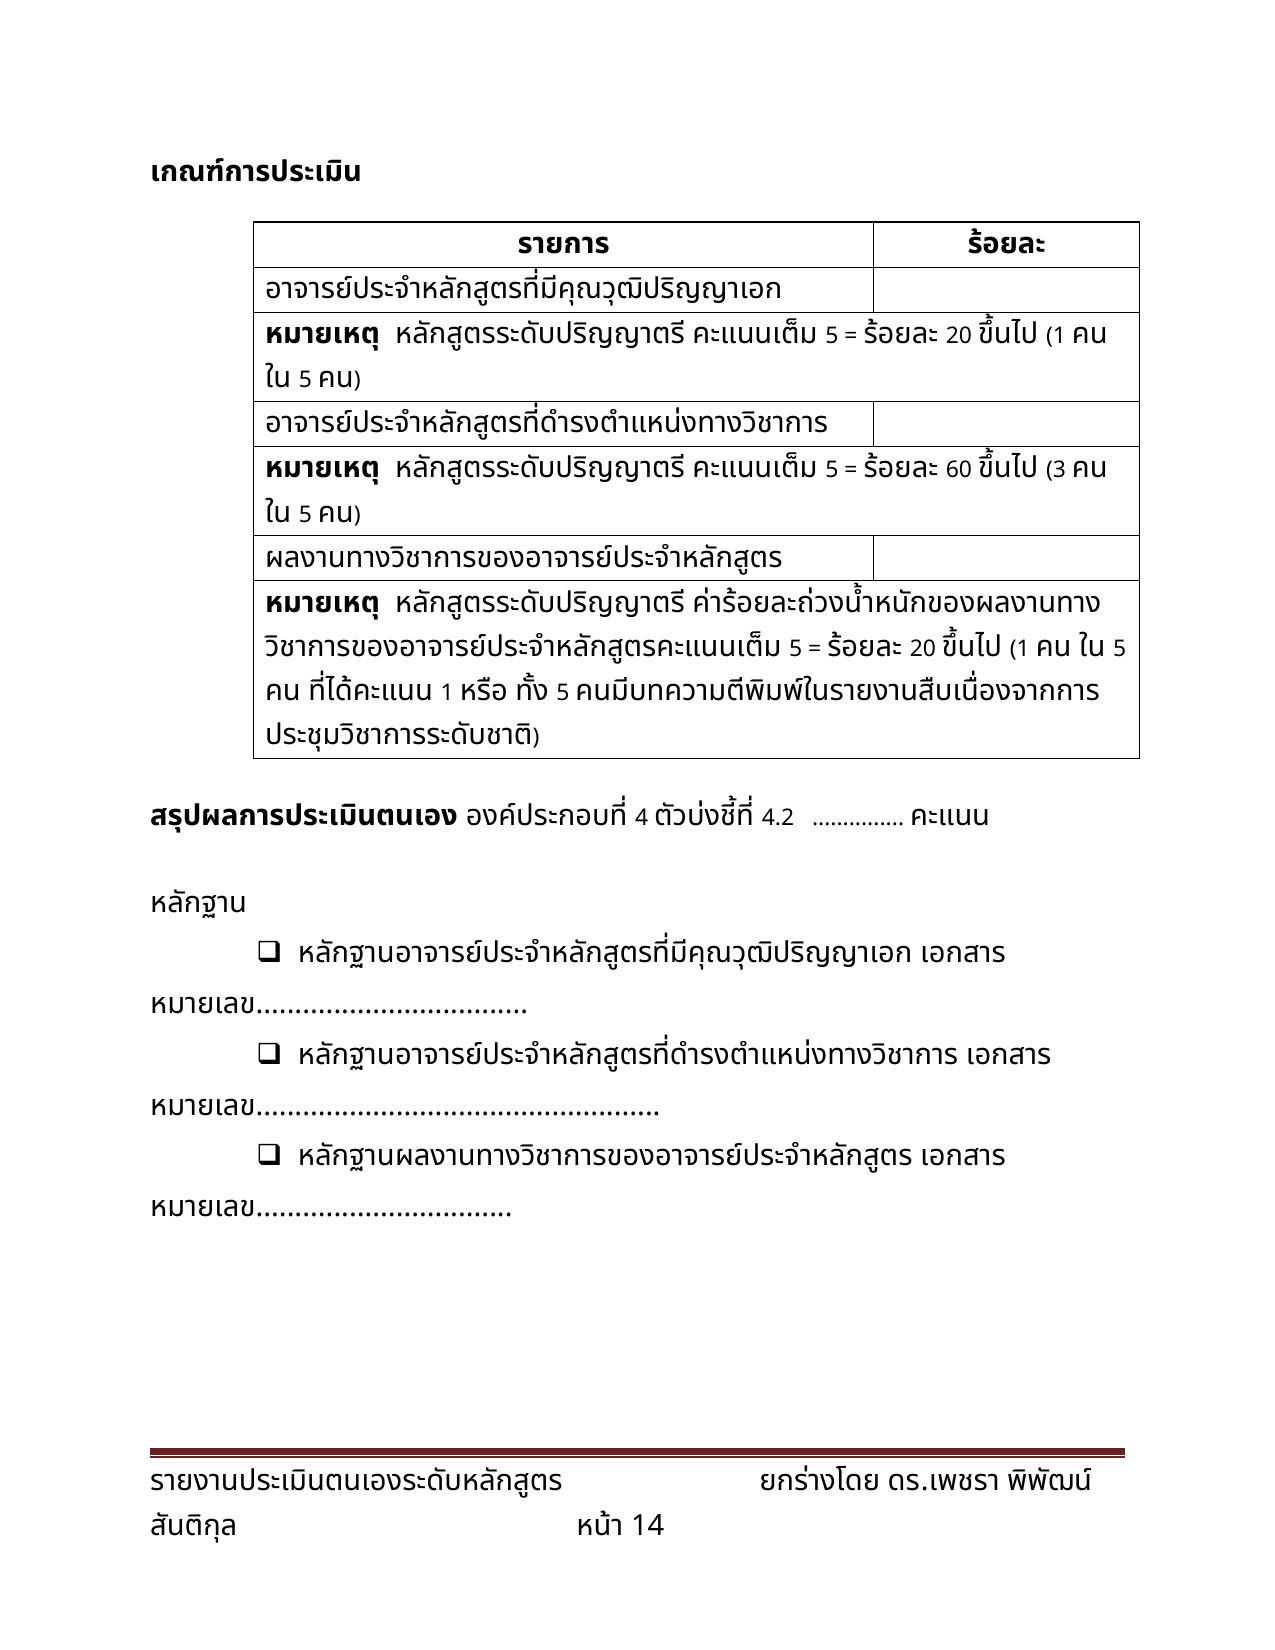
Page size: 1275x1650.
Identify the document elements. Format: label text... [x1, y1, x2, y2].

table_header ร้อยละ [874, 223, 1139, 267]
table_cell [874, 536, 1139, 580]
table_cell อาจารย์ประจำหลักสูตรที่ดำรงตำแหน่งทางวิชาการ [254, 402, 873, 446]
text เกณฑ์การประเมิน [150, 150, 1125, 194]
table_cell [874, 268, 1139, 312]
table_cell ผลงานทางวิชาการของอาจารย์ประจำหลักสูตร [254, 536, 873, 580]
table_header รายการ [254, 223, 873, 267]
table_cell [874, 402, 1139, 446]
list หลักฐานอาจารย์ประจำหลักสูตรที่มีคุณวุฒิปริญญาเอก เอกสารหมายเลข................................... [150, 932, 1125, 1027]
table_cell หมายเหตุ หลักสูตรระดับปริญญาตรี ค่าร้อยละถ่วงน้ำหนักของผลงานทางวิชาการของอาจารย์ประจำหลักสูตรคะแนนเต็ม 5 = ร้อยละ 20 ขึ้นไป (1 คน ใน 5 คน ที่ได้คะแนน 1 หรือ ทั้ง 5 คนมีบทความตีพิมพ์ในรายงานสืบเนื่องจากการประชุมวิชาการระดับชาติ) [254, 581, 1139, 757]
list สรุปผลการประเมินตนเอง องค์ประกอบที่ 4 ตัวบ่งชี้ที่ 4.2 ............... คะแนน [150, 794, 1125, 838]
list หลักฐานอาจารย์ประจำหลักสูตรที่ดำรงตำแหน่งทางวิชาการ เอกสารหมายเลข.................................................... [150, 1033, 1125, 1128]
table_cell หมายเหตุ หลักสูตรระดับปริญญาตรี คะแนนเต็ม 5 = ร้อยละ 20 ขึ้นไป (1 คน ใน 5 คน) [254, 313, 1139, 401]
list หลักฐาน [150, 881, 1125, 925]
table_cell อาจารย์ประจำหลักสูตรที่มีคุณวุฒิปริญญาเอก [254, 268, 873, 312]
list หลักฐานผลงานทางวิชาการของอาจารย์ประจำหลักสูตร เอกสารหมายเลข................................. [150, 1134, 1125, 1229]
table_cell หมายเหตุ หลักสูตรระดับปริญญาตรี คะแนนเต็ม 5 = ร้อยละ 60 ขึ้นไป (3 คน ใน 5 คน) [254, 447, 1139, 535]
